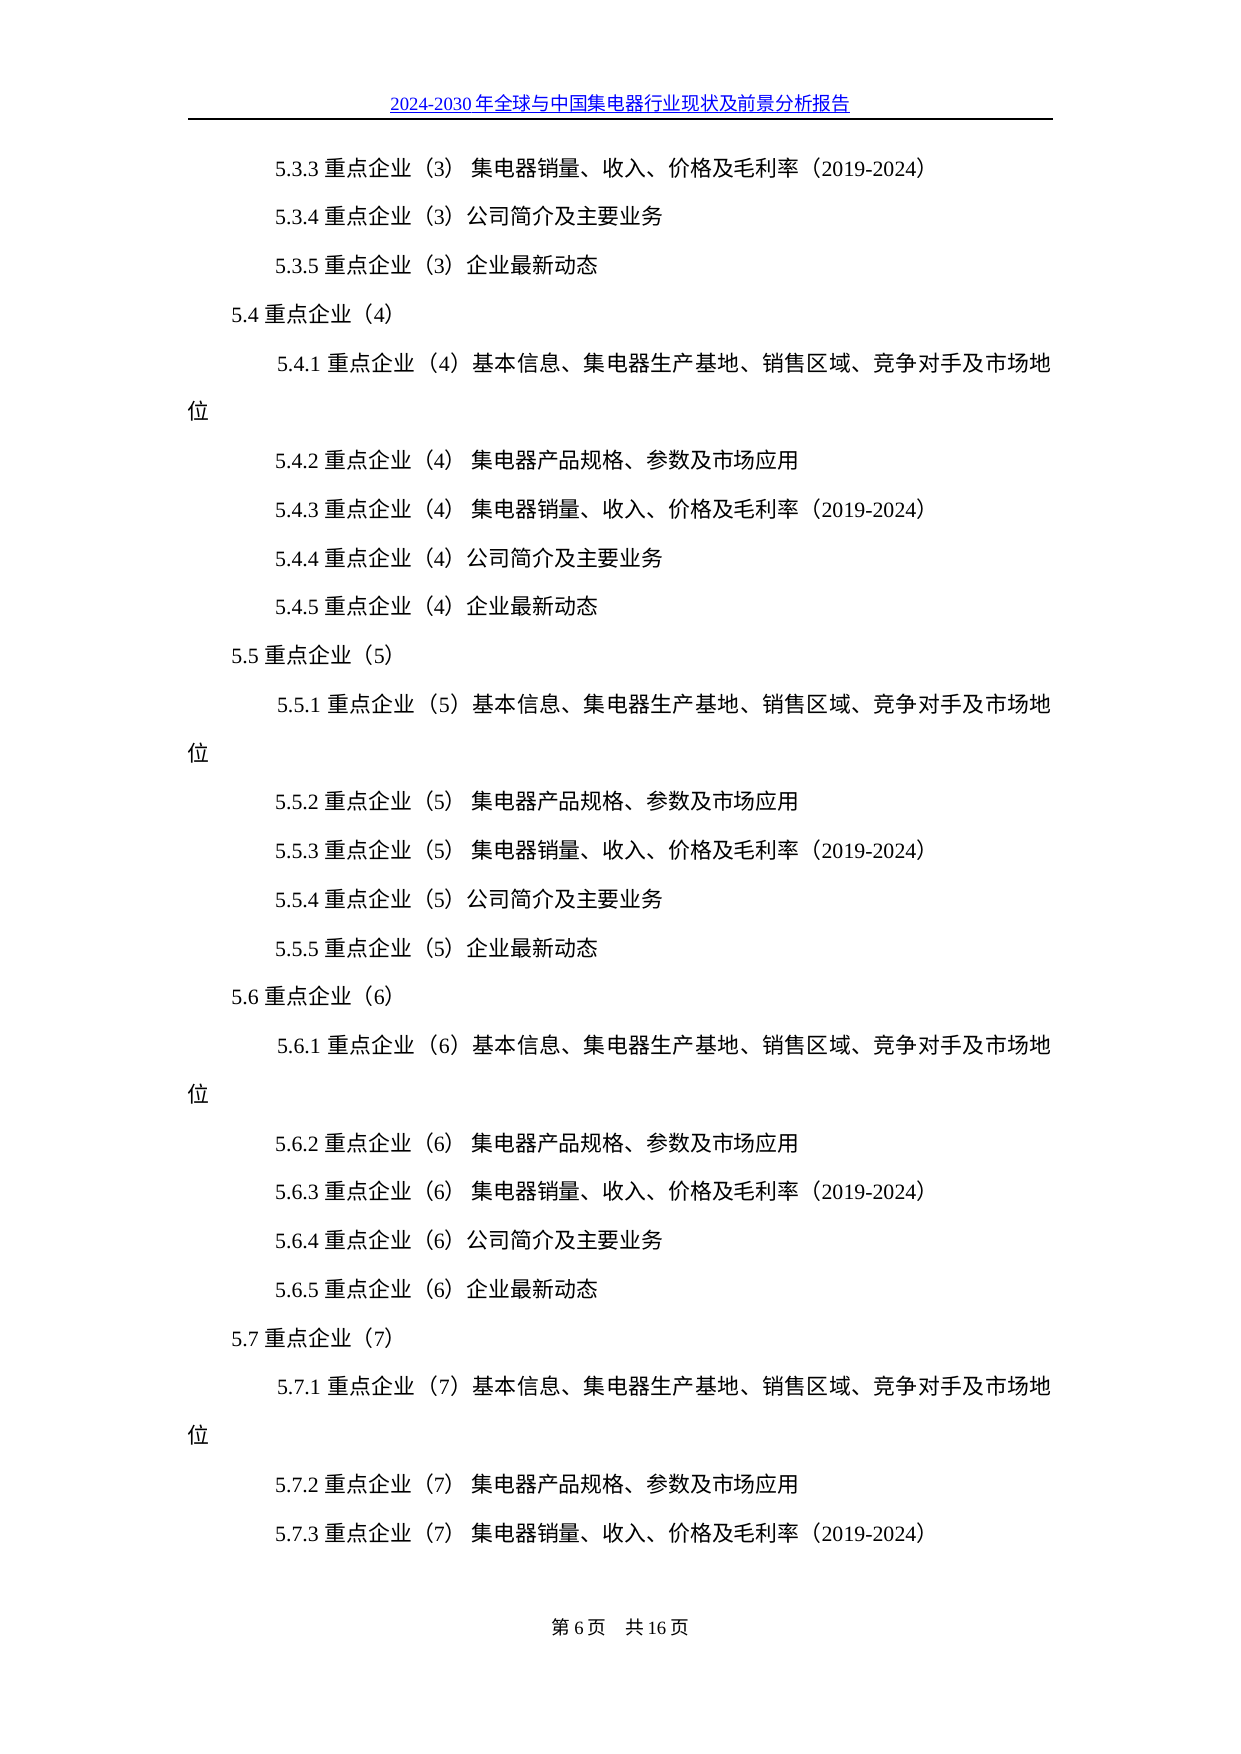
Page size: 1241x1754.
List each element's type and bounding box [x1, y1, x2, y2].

text [187, 150, 1053, 1548]
